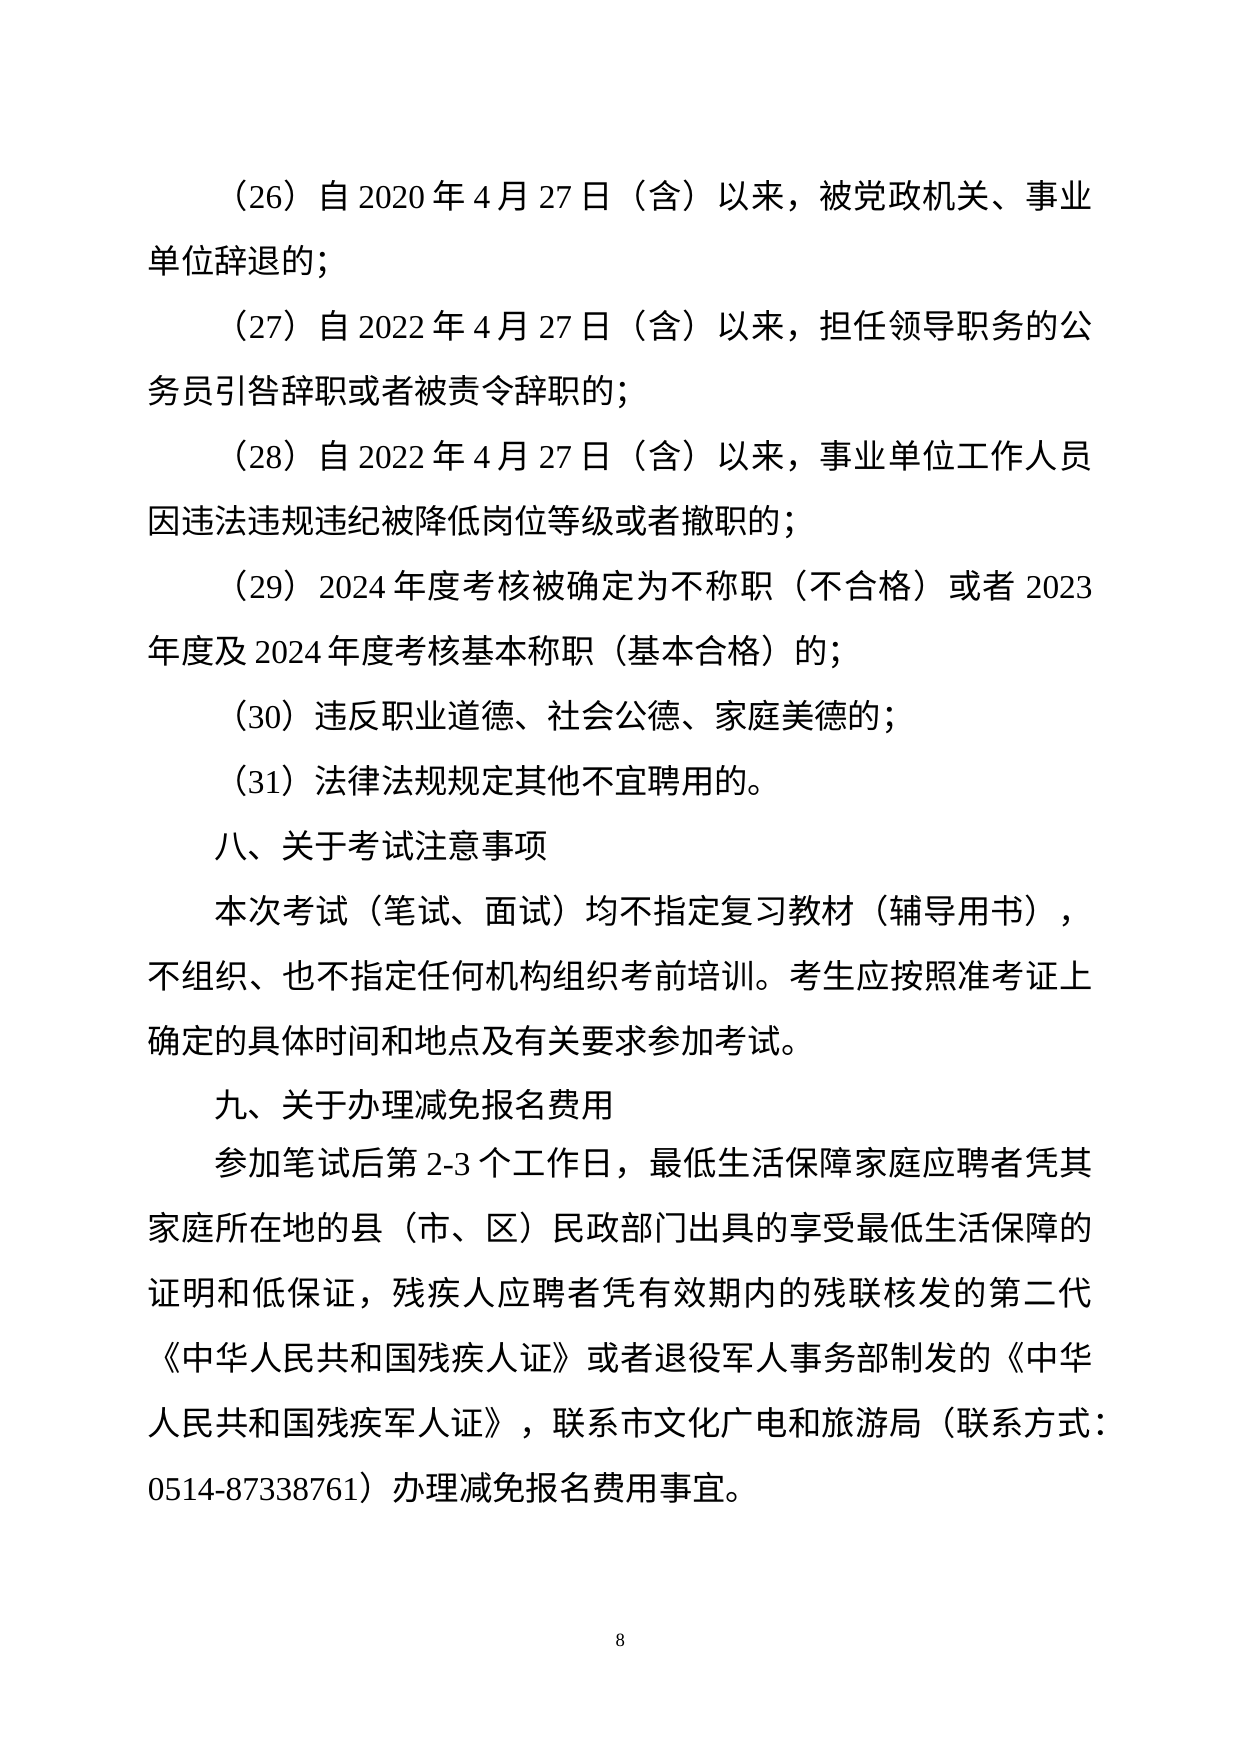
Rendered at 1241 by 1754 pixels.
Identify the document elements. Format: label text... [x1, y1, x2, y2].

text 参加笔试后第2-3个工作日，最低生活保障家庭应聘者凭其家庭所在地的县（市、区）民政部门出具的享受最低生活保障的证明和低保证，残疾人应聘者凭有效期内的残联核发的第二代《中华人民共和国残疾人证》或者退役军人事务部制发的《中华人民共和国残疾军人证》，联系市文化广电和旅游局（联系方式：0514-87338761）办理减免报名费用事宜。 [148, 1128, 1092, 1518]
text （27）自2022年4月27日（含）以来，担任领导职务的公务员引咎辞职或者被责令辞职的； [148, 292, 1092, 422]
text （26）自2020年4月27日（含）以来，被党政机关、事业单位辞退的； [148, 162, 1092, 292]
text （31）法律法规规定其他不宜聘用的。 [148, 747, 1092, 812]
text 八、关于考试注意事项 [148, 812, 1092, 877]
text （29）2024年度考核被确定为不称职（不合格）或者2023年度及2024年度考核基本称职（基本合格）的； [148, 552, 1092, 682]
text （30）违反职业道德、社会公德、家庭美德的； [148, 682, 1092, 747]
text 九、关于办理减免报名费用 [148, 1072, 1092, 1128]
text 本次考试（笔试、面试）均不指定复习教材（辅导用书），不组织、也不指定任何机构组织考前培训。考生应按照准考证上确定的具体时间和地点及有关要求参加考试。 [148, 877, 1092, 1072]
text （28）自2022年4月27日（含）以来，事业单位工作人员因违法违规违纪被降低岗位等级或者撤职的； [148, 422, 1092, 552]
